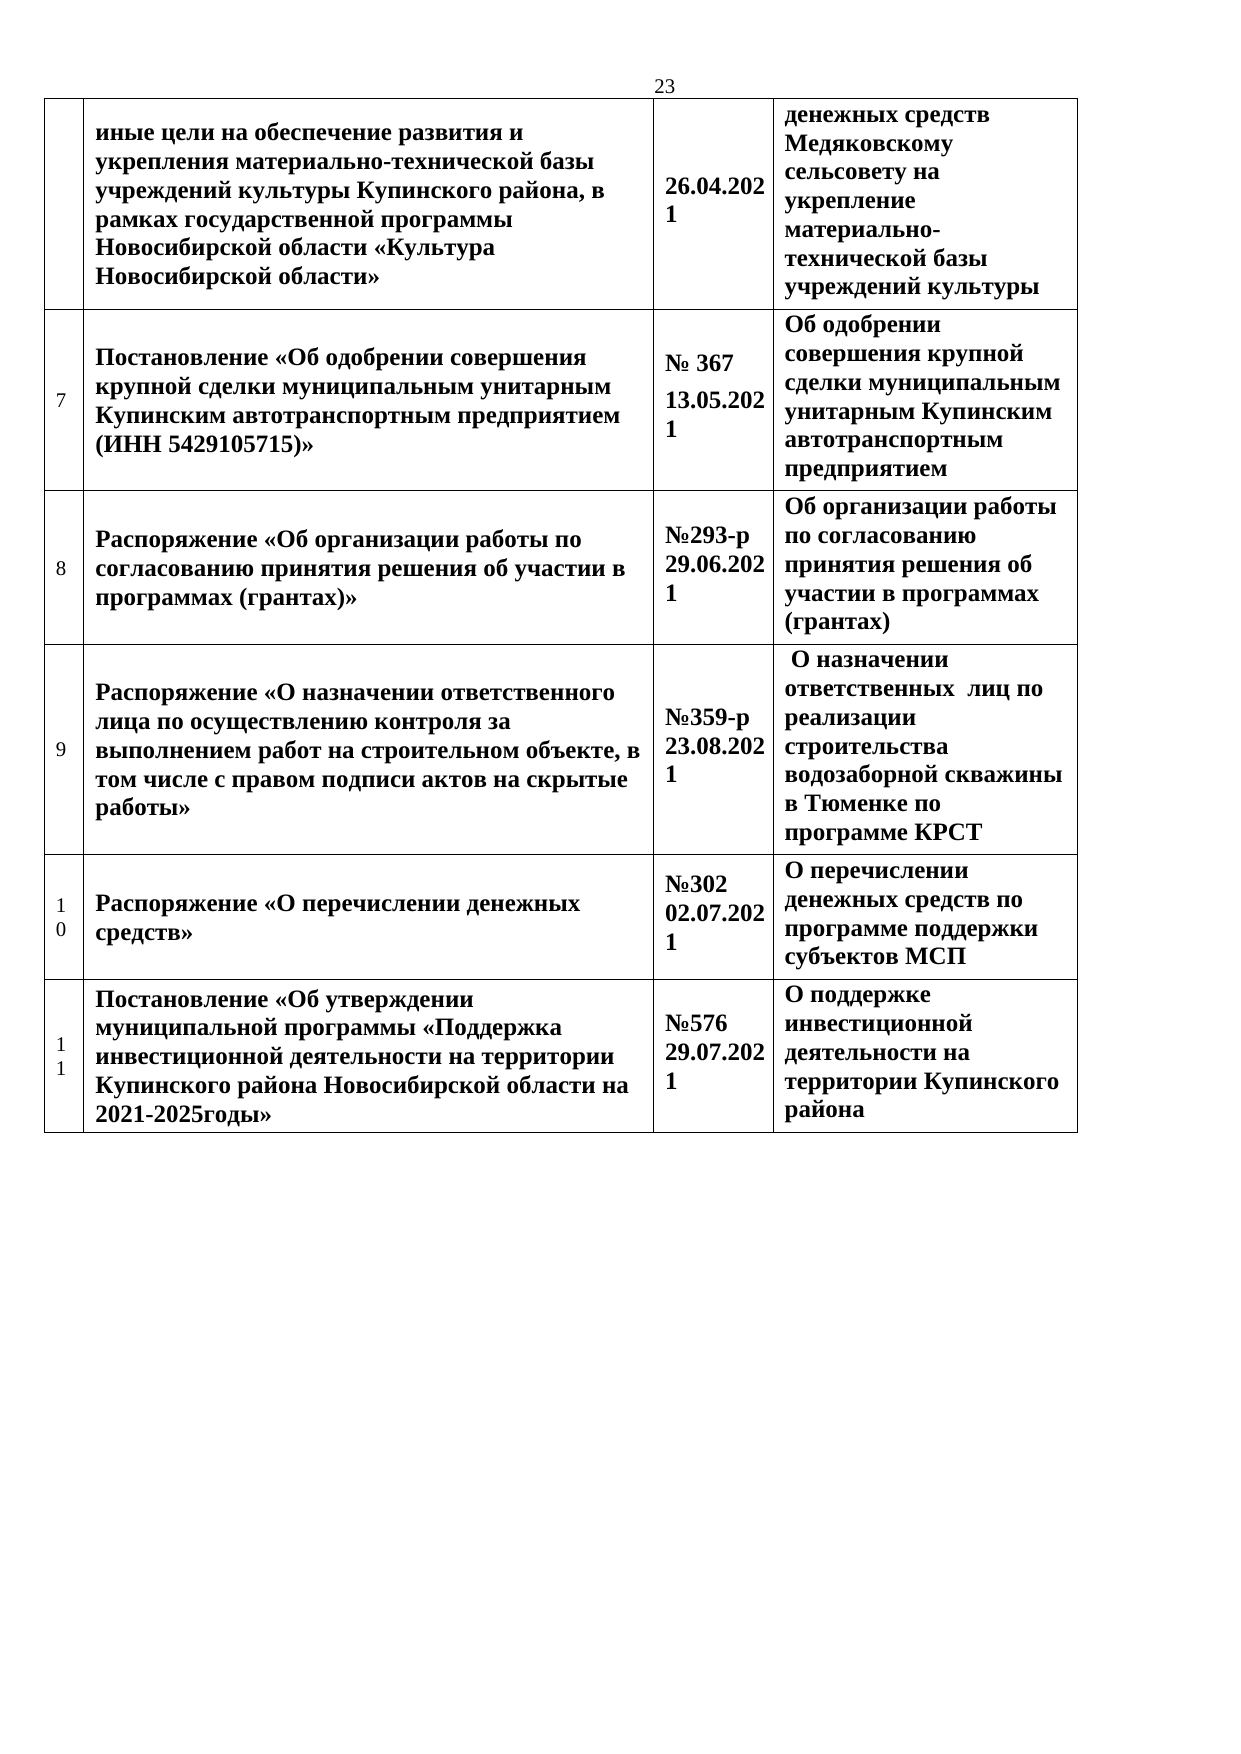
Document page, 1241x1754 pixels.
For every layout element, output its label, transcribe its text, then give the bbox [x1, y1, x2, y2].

table_cell Постановление «Об утверждении муниципальной программы «Поддержка инвестиционной деятельности на территории Купинского района Новосибирской области на 2021-2025годы» [84, 980, 653, 1132]
table_cell № 367 13.05.2021 [654, 310, 773, 490]
table_cell О перечислении денежных средств по программе поддержки субъектов МСП [774, 855, 1077, 978]
table_cell 10 [45, 855, 83, 978]
table_cell №302 02.07.2021 [654, 855, 773, 978]
table_cell №293-р 29.06.2021 [654, 491, 773, 643]
table_cell Распоряжение «Об организации работы по согласованию принятия решения об участии в программах (грантах)» [84, 491, 653, 643]
table_cell №576 29.07.2021 [654, 980, 773, 1132]
table_cell 7 [45, 310, 83, 490]
table_cell О назначении ответственных лиц по реализации строительства водозаборной скважины в Тюменке по программе КРСТ [774, 645, 1077, 854]
table_cell №176-р 26.04.2021 [654, 99, 773, 308]
table_cell Об организации работы по согласованию принятия решения об участии в программах (грантах) [774, 491, 1077, 643]
table_cell Об одобрении совершения крупной сделки муниципальным унитарным Купинским автотранспортным предприятием [774, 310, 1077, 490]
table_cell Распоряжение «О перечислении денежных средств» [84, 855, 653, 978]
table_cell О поддержке инвестиционной деятельности на территории Купинского района [774, 980, 1077, 1132]
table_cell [774, 99, 1077, 308]
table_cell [84, 99, 653, 308]
table_cell 8 [45, 491, 83, 643]
table_cell Постановление «Об одобрении совершения крупной сделки муниципальным унитарным Купинским автотранспортным предприятием (ИНН 5429105715)» [84, 310, 653, 490]
table_cell 11 [45, 980, 83, 1132]
table_cell 6 [45, 99, 83, 308]
table_cell №359-р 23.08.2021 [654, 645, 773, 854]
table_cell 9 [45, 645, 83, 854]
table_cell Распоряжение «О назначении ответственного лица по осуществлению контроля за выполнением работ на строительном объекте, в том числе с правом подписи актов на скрытые работы» [84, 645, 653, 854]
